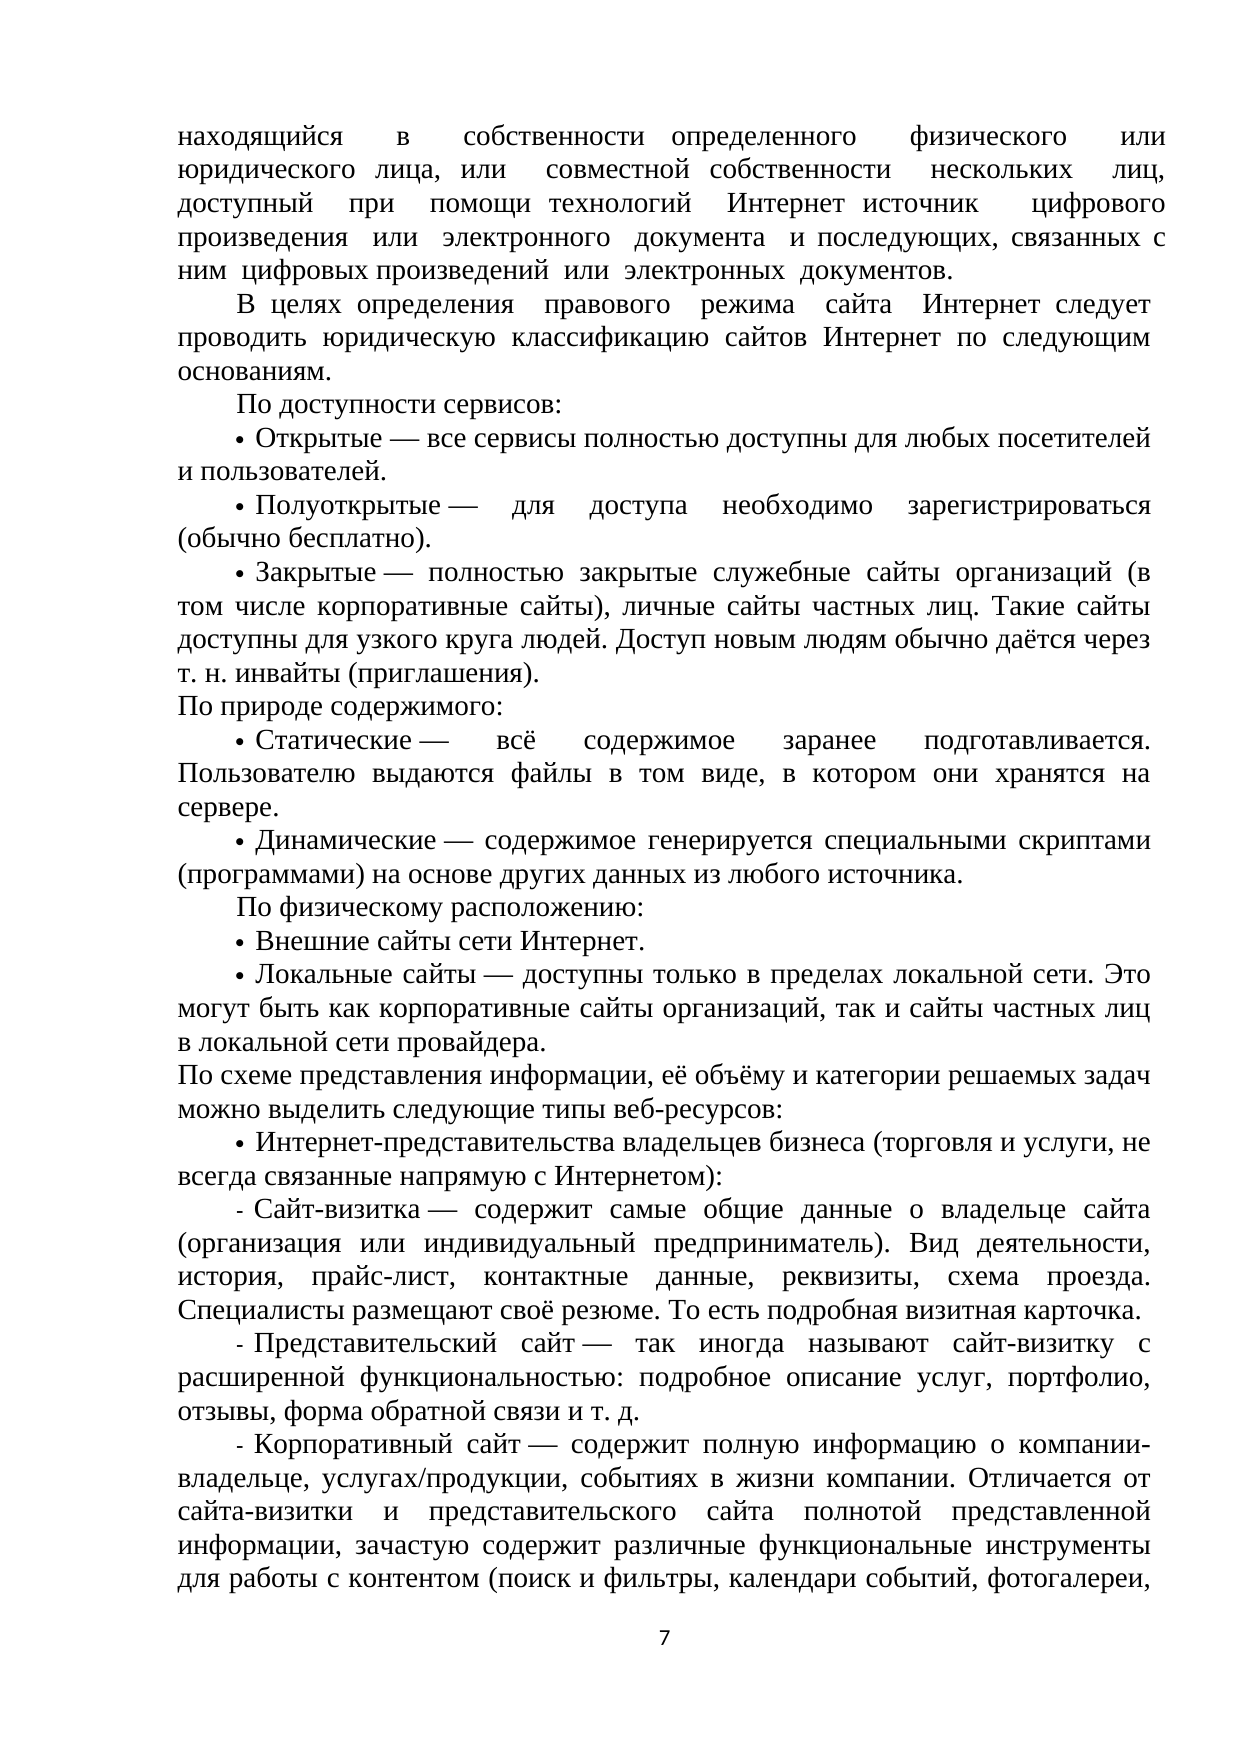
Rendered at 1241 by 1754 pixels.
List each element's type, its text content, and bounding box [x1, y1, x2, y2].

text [177, 118, 1167, 286]
list Интернет-представительства владельцев бизнеса (торговля и услуги, не всегда связанные напрямую с Интернетом): [177, 1124, 1152, 1191]
list Внешние сайты сети Интернет. [177, 923, 1152, 957]
list Локальные сайты — доступны только в пределах локальной сети. Это могут быть как корпоративные сайты организаций, так и сайты частных лиц в локальной сети провайдера. [177, 957, 1152, 1057]
text В целях определения правового режима сайта Интернет следует проводить юридическую классификацию сайтов Интернет по следующим основаниям. [177, 286, 1152, 386]
text По схеме представления информации, её объёму и категории решаемых задач можно выделить следующие типы веб-ресурсов: [177, 1057, 1152, 1124]
list Динамические — содержимое генерируется специальными скриптами (программами) на основе других данных из любого источника. [177, 822, 1152, 889]
list Полуоткрытые — для доступа необходимо зарегистрироваться (обычно бесплатно). [177, 487, 1152, 554]
list Статические — всё содержимое заранее подготавливается. Пользователю выдаются файлы в том виде, в котором они хранятся на сервере. [177, 722, 1152, 822]
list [177, 1426, 1152, 1594]
text По природе содержимого: [177, 688, 1152, 722]
text По физическому расположению: [177, 889, 1152, 923]
list Представительский сайт — так иногда называют сайт-визитку с расширенной функциональностью: подробное описание услуг, портфолио, отзывы, форма обратной связи и т. д. [177, 1326, 1152, 1426]
list Открытые — все сервисы полностью доступны для любых посетителей и пользователей. [177, 420, 1152, 487]
text По доступности сервисов: [177, 386, 1152, 420]
list Сайт-визитка — содержит самые общие данные о владельце сайта (организация или индивидуальный предприниматель). Вид деятельности, история, прайс-лист, контактные данные, реквизиты, схема проезда. Специалисты размещают своё резюме. То есть подробная визитная карточка. [177, 1191, 1152, 1326]
list Закрытые — полностью закрытые служебные сайты организаций (в том числе корпоративные сайты), личные сайты частных лиц. Такие сайты доступны для узкого круга людей. Доступ новым людям обычно даётся через т. н. инвайты (приглашения). [177, 554, 1152, 688]
